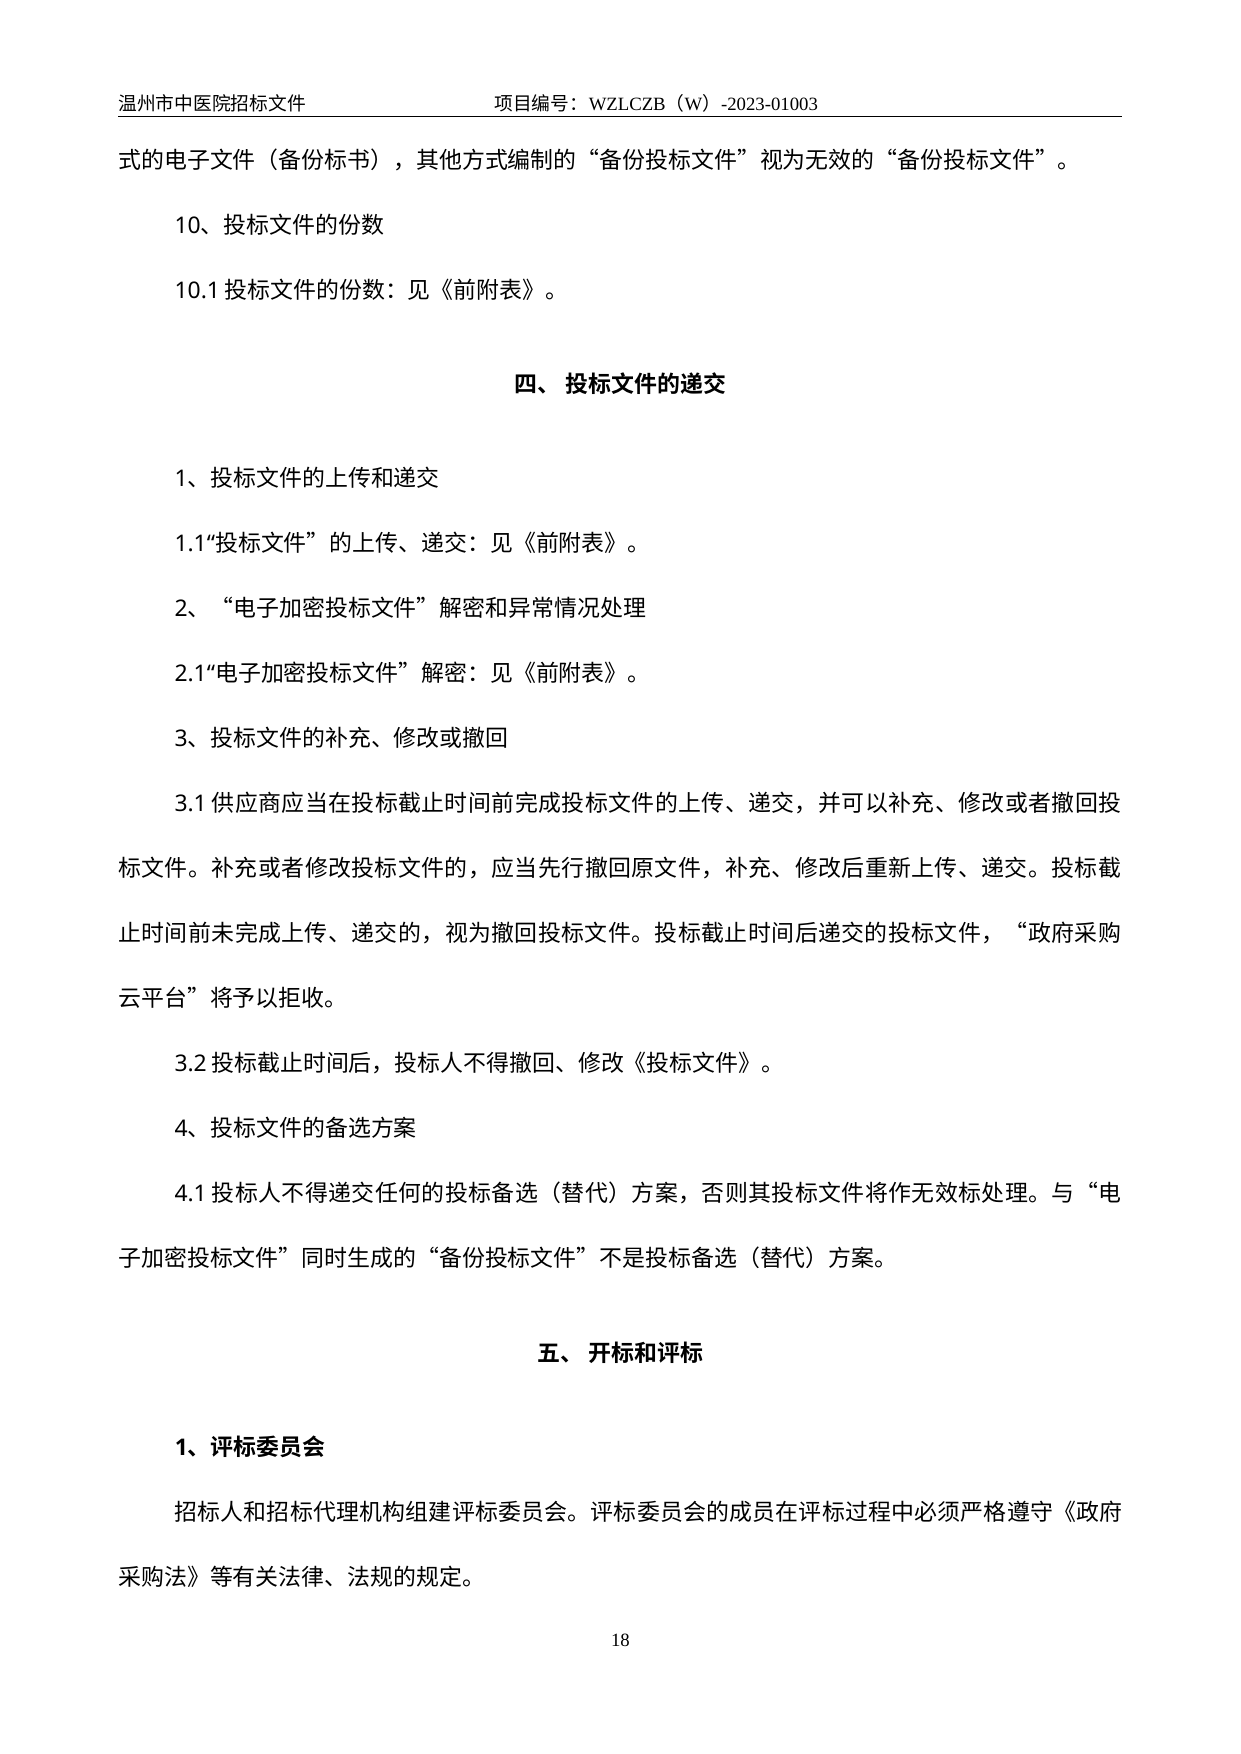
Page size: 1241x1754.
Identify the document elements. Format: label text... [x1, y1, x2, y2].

text 招标人和招标代理机构组建评标委员会。评标委员会的成员在评标过程中必须严格遵守《政府采购法》等有关法律、法规的规定。 [118, 1478, 1122, 1608]
text 1.1“投标文件”的上传、递交：见《前附表》。 [118, 509, 1122, 574]
text 10.1投标文件的份数：见《前附表》。 [118, 256, 1122, 321]
text 3、投标文件的补充、修改或撤回 [118, 704, 1122, 769]
text 四、 投标文件的递交 [118, 350, 1122, 415]
text 4.1投标人不得递交任何的投标备选（替代）方案，否则其投标文件将作无效标处理。与“电子加密投标文件”同时生成的“备份投标文件”不是投标备选（替代）方案。 [118, 1159, 1122, 1289]
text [118, 126, 1122, 191]
text 2.1“电子加密投标文件”解密：见《前附表》。 [118, 639, 1122, 704]
text 3.1供应商应当在投标截止时间前完成投标文件的上传、递交，并可以补充、修改或者撤回投标文件。补充或者修改投标文件的，应当先行撤回原文件，补充、修改后重新上传、递交。投标截止时间前未完成上传、递交的，视为撤回投标文件。投标截止时间后递交的投标文件，“政府采购云平台”将予以拒收。 [118, 769, 1122, 1029]
text 1、投标文件的上传和递交 [118, 444, 1122, 509]
text 10、投标文件的份数 [118, 191, 1122, 256]
text 1、评标委员会 [118, 1413, 1122, 1478]
text 4、投标文件的备选方案 [118, 1094, 1122, 1159]
text 3.2投标截止时间后，投标人不得撤回、修改《投标文件》。 [118, 1029, 1122, 1094]
text 五、 开标和评标 [118, 1318, 1122, 1383]
text 2、“电子加密投标文件”解密和异常情况处理 [118, 574, 1122, 639]
